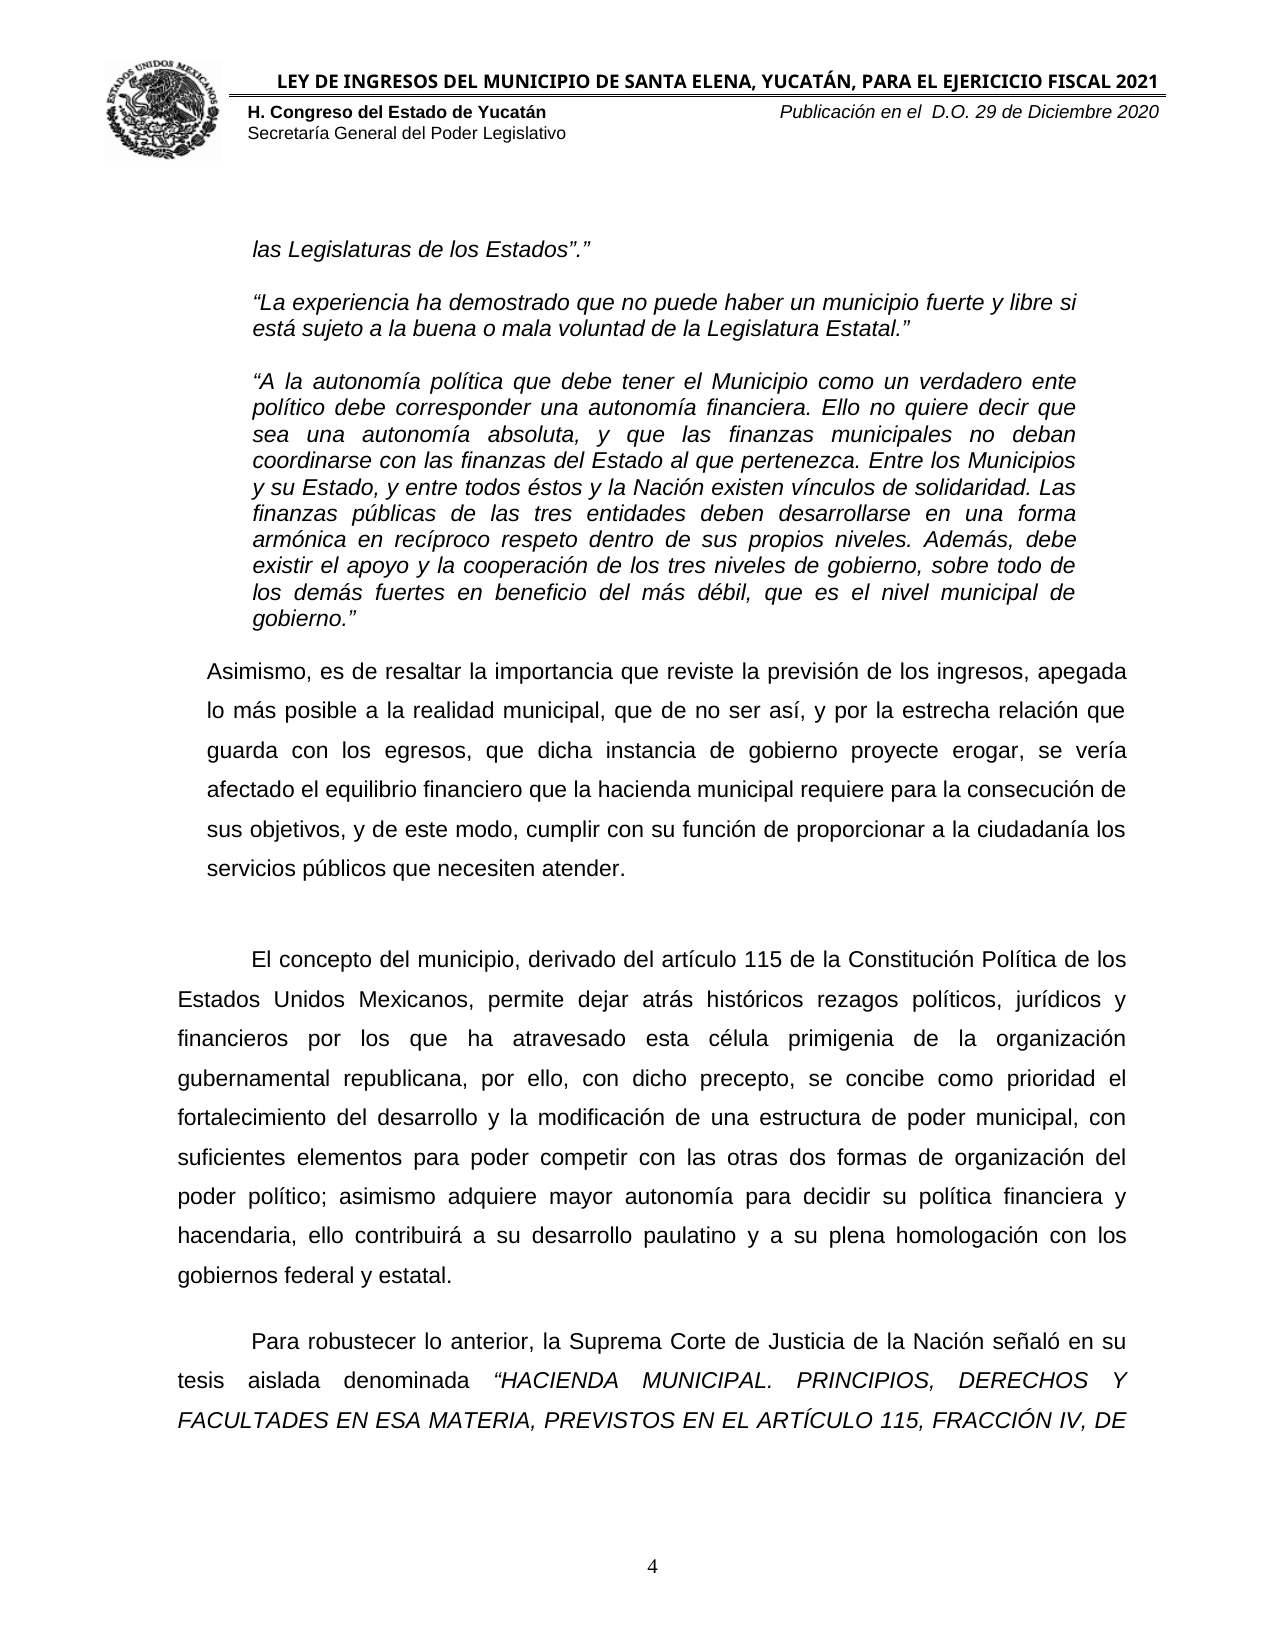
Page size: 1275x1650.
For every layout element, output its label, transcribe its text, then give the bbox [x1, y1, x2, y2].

text “A la autonomía política que debe tener el Municipio como un verdadero ente político debe corresponder una autonomía financiera. Ello no quiere decir que sea una autonomía absoluta, y que las finanzas municipales no deban coordinarse con las finanzas del Estado al que pertenezca. Entre los Municipios y su Estado, y entre todos éstos y existen vínculos de solidaridad. Las finanzas públicas de las tres entidades deben desarrollarse en una forma armónica en recíproco respeto dentro de sus propios niveles. Además, debe existir el apoyo y la cooperación de los tres niveles de gobierno, sobre todo de los demás fuertes en beneficio del más débil, que es el nivel municipal de gobierno.” [252, 368, 1077, 632]
text Asimismo, es de resaltar la importancia que reviste la previsión de los ingresos, apegada lo más posible a la realidad municipal, que de no ser así, y por la estrecha relación que guarda con los egresos, que dicha instancia de gobierno proyecte erogar, se vería afectado el equilibrio financiero que la hacienda municipal requiere para la consecución de sus objetivos, y de este modo, cumplir con su función de proporcionar a la ciudadanía los servicios públicos que necesiten atender. [207, 658, 1127, 882]
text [252, 236, 1077, 263]
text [177, 1328, 1127, 1433]
text “La experiencia ha demostrado que no puede haber un municipio fuerte y libre si está sujeto a la buena o mala voluntad de [252, 289, 1077, 342]
text El concepto del municipio, derivado del artículo 115 de de los Estados Unidos Mexicanos, permite dejar atrás históricos rezagos políticos, jurídicos y financieros por los que ha atravesado esta célula primigenia de la organización gubernamental republicana, por ello, con dicho precepto, se concibe como prioridad el fortalecimiento del desarrollo y la modificación de una estructura de poder municipal, con suficientes elementos para poder competir con las otras dos formas de organización del poder político; asimismo adquiere mayor autonomía para decidir su política financiera y hacendaria, ello contribuirá a su desarrollo paulatino y a su plena homologación con los gobiernos federal y estatal. [177, 946, 1127, 1288]
